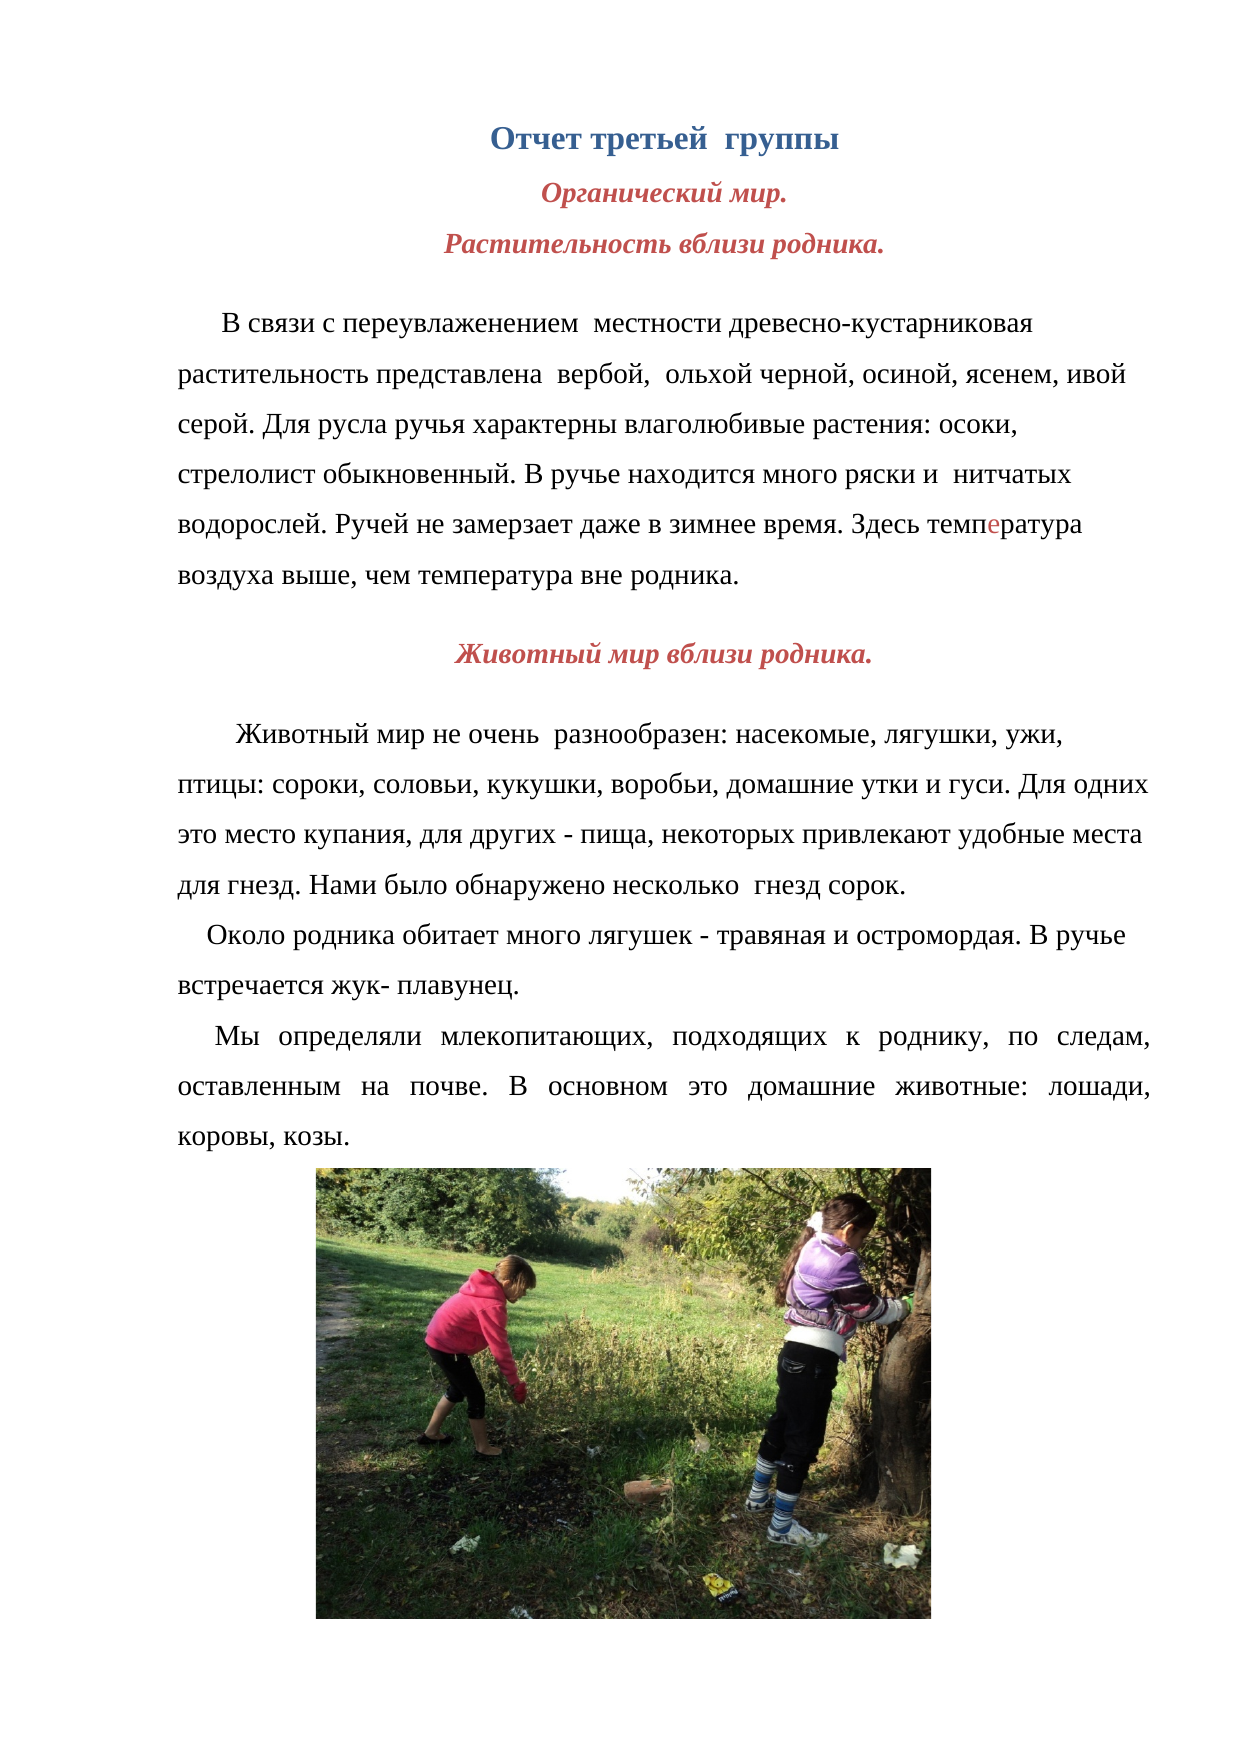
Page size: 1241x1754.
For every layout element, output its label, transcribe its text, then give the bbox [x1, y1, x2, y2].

text Отчет третьей группы [177, 118, 1152, 156]
text Животный мир вблизи родника. [177, 636, 1152, 670]
text Органический мир. [177, 176, 1152, 209]
picture [315, 1168, 932, 1619]
text Около родника обитает много лягушек - травяная и остромордая. В ручье встречается жук- плавунец. [177, 917, 1152, 1001]
text Животный мир не очень разнообразен: насекомые, лягушки, ужи, птицы: сороки, соловьи, кукушки, воробьи, домашние утки и гуси. Для одних это место купания, для других - пища, некоторых привлекают удобные места для гнезд. Нами было обнаружено несколько гнезд сорок. [177, 716, 1152, 900]
text Мы определяли млекопитающих, подходящих к роднику, по следам, оставленным на почве. В основном это домашние животные: лошади, коровы, козы. [177, 1018, 1152, 1152]
text Растительность вблизи родника. [177, 226, 1152, 259]
text В связи с переувлаженением местности древесно-кустарниковая растительность представлена вербой, ольхой черной, осиной, ясенем, ивой серой. Для русла ручья характерны влаголюбивые растения: осоки, стрелолист обыкновенный. В ручье находится много ряски и нитчатых водорослей. Ручей не замерзает даже в зимнее время. Здесь температура воздуха выше, чем температура вне родника. [177, 305, 1152, 591]
